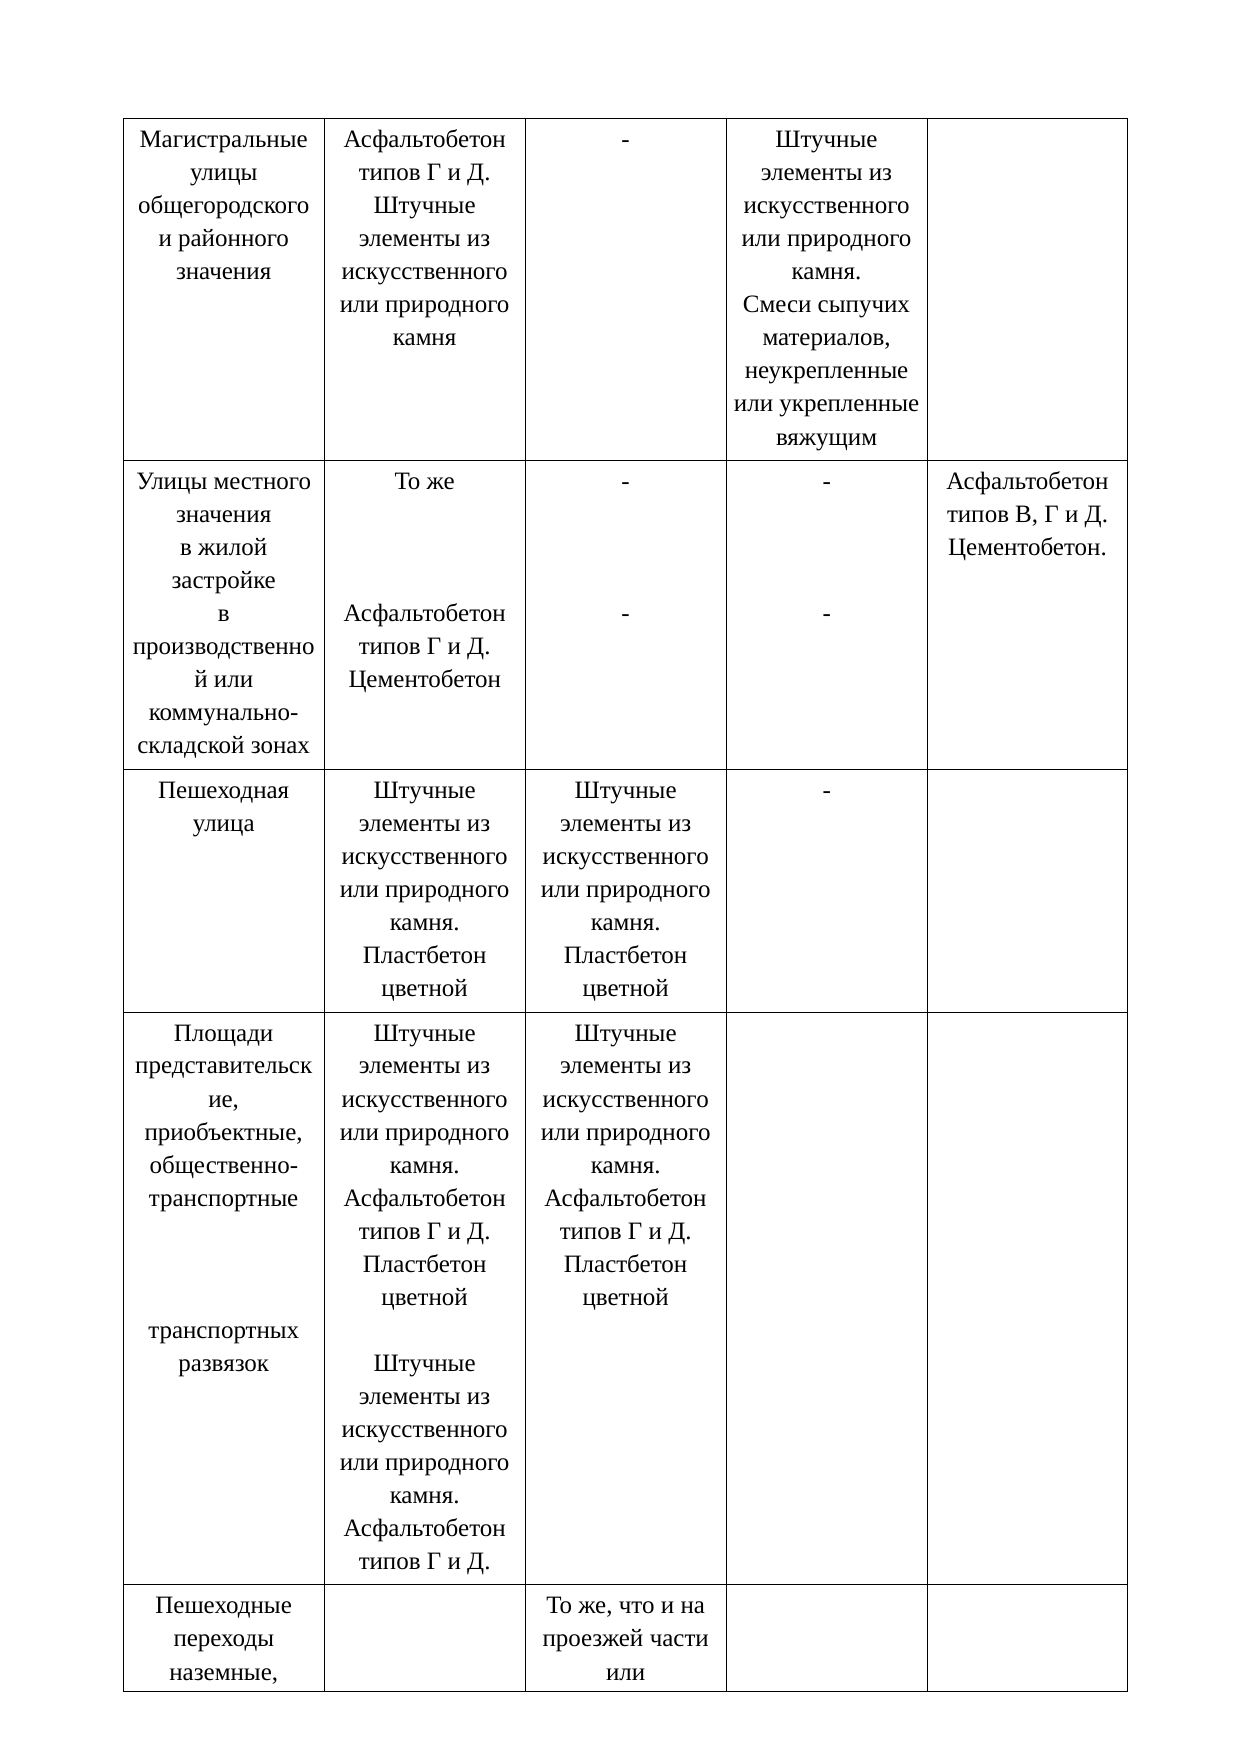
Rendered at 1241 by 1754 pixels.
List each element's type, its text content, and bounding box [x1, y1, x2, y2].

table_cell - [526, 119, 726, 460]
table_cell Штучные элементы из искусственного или природного камня. Смеси сыпучих материалов, неукрепленные или укрепленные вяжущим [727, 119, 927, 460]
table_cell Штучные элементы из искусственного или природного камня. Пластбетон цветной [526, 770, 726, 1011]
table_cell [325, 1585, 525, 1691]
table_cell Штучные элементы из искусственного или природного камня. Асфальтобетон типов Г и Д. Пластбетон цветной [526, 1013, 726, 1584]
table_cell [727, 1013, 927, 1584]
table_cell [928, 1585, 1127, 1691]
table_cell Пешеходная улица [124, 770, 324, 1011]
table_cell Асфальтобетон типов В, Г и Д. Цементобетон. [928, 461, 1127, 769]
table_cell Штучные элементы из искусственного или природного камня. Пластбетон цветной [325, 770, 525, 1011]
table_cell [928, 1013, 1127, 1584]
table_cell Площади представительские, приобъектные, общественно- транспортные транспортных развязок [124, 1013, 324, 1584]
table_cell Штучные элементы из искусственного или природного камня. Асфальтобетон типов Г и Д. Пластбетон цветной Штучные элементы из искусственного или природного камня. Асфальтобетон типов Г и Д. [325, 1013, 525, 1584]
table_cell Улицы местного значения в жилой застройке в производственной или коммунально-складской зонах [124, 461, 324, 769]
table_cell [124, 1585, 324, 1691]
table_cell - - [526, 461, 726, 769]
table_cell - [727, 770, 927, 1011]
table_cell [928, 119, 1127, 460]
table_cell [727, 1585, 927, 1691]
table_cell [928, 770, 1127, 1011]
table_cell То же Асфальтобетон типов Г и Д. Цементобетон [325, 461, 525, 769]
table_cell Магистральные улицы общегородского и районного значения [124, 119, 324, 460]
table_cell - - [727, 461, 927, 769]
table_cell Асфальтобетон типов Г и Д. Штучные элементы из искусственного или природного камня [325, 119, 525, 460]
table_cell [526, 1585, 726, 1691]
